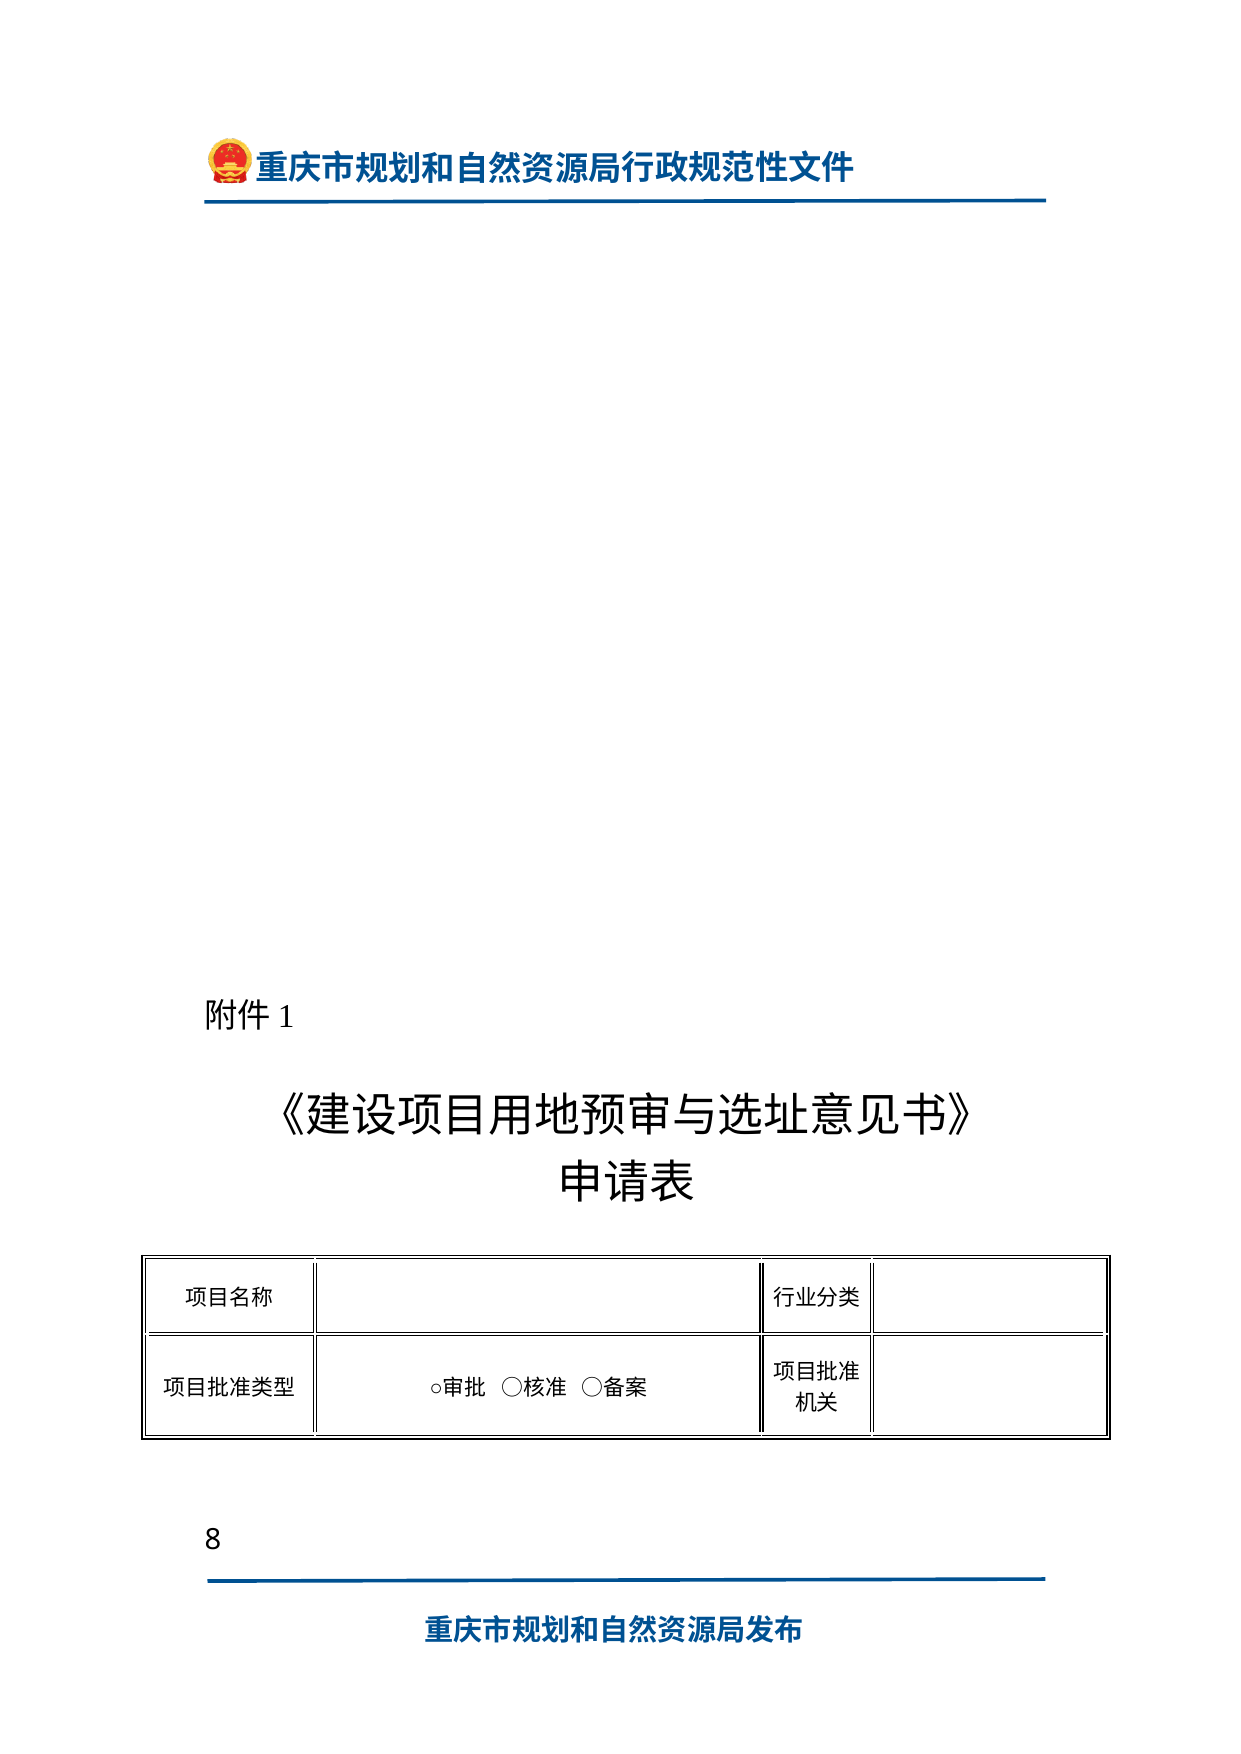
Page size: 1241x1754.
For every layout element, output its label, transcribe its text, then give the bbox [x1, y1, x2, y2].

text 附件1 [204, 980, 1048, 1046]
table_cell [872, 1331, 1108, 1435]
text 申请表 [204, 1145, 1048, 1211]
text 《建设项目用地预审与选址意见书》 [204, 1079, 1048, 1145]
table_header 行业分类 [761, 1256, 872, 1331]
table_cell ○审批 ○核准 ○备案 [315, 1336, 761, 1435]
table_cell 项目批准类型 [144, 1331, 315, 1435]
table_header 项目名称 [144, 1256, 315, 1331]
table_header [872, 1259, 1106, 1331]
picture [204, 136, 255, 187]
table_cell 项目批准机关 [761, 1331, 872, 1435]
table_header [315, 1259, 761, 1331]
